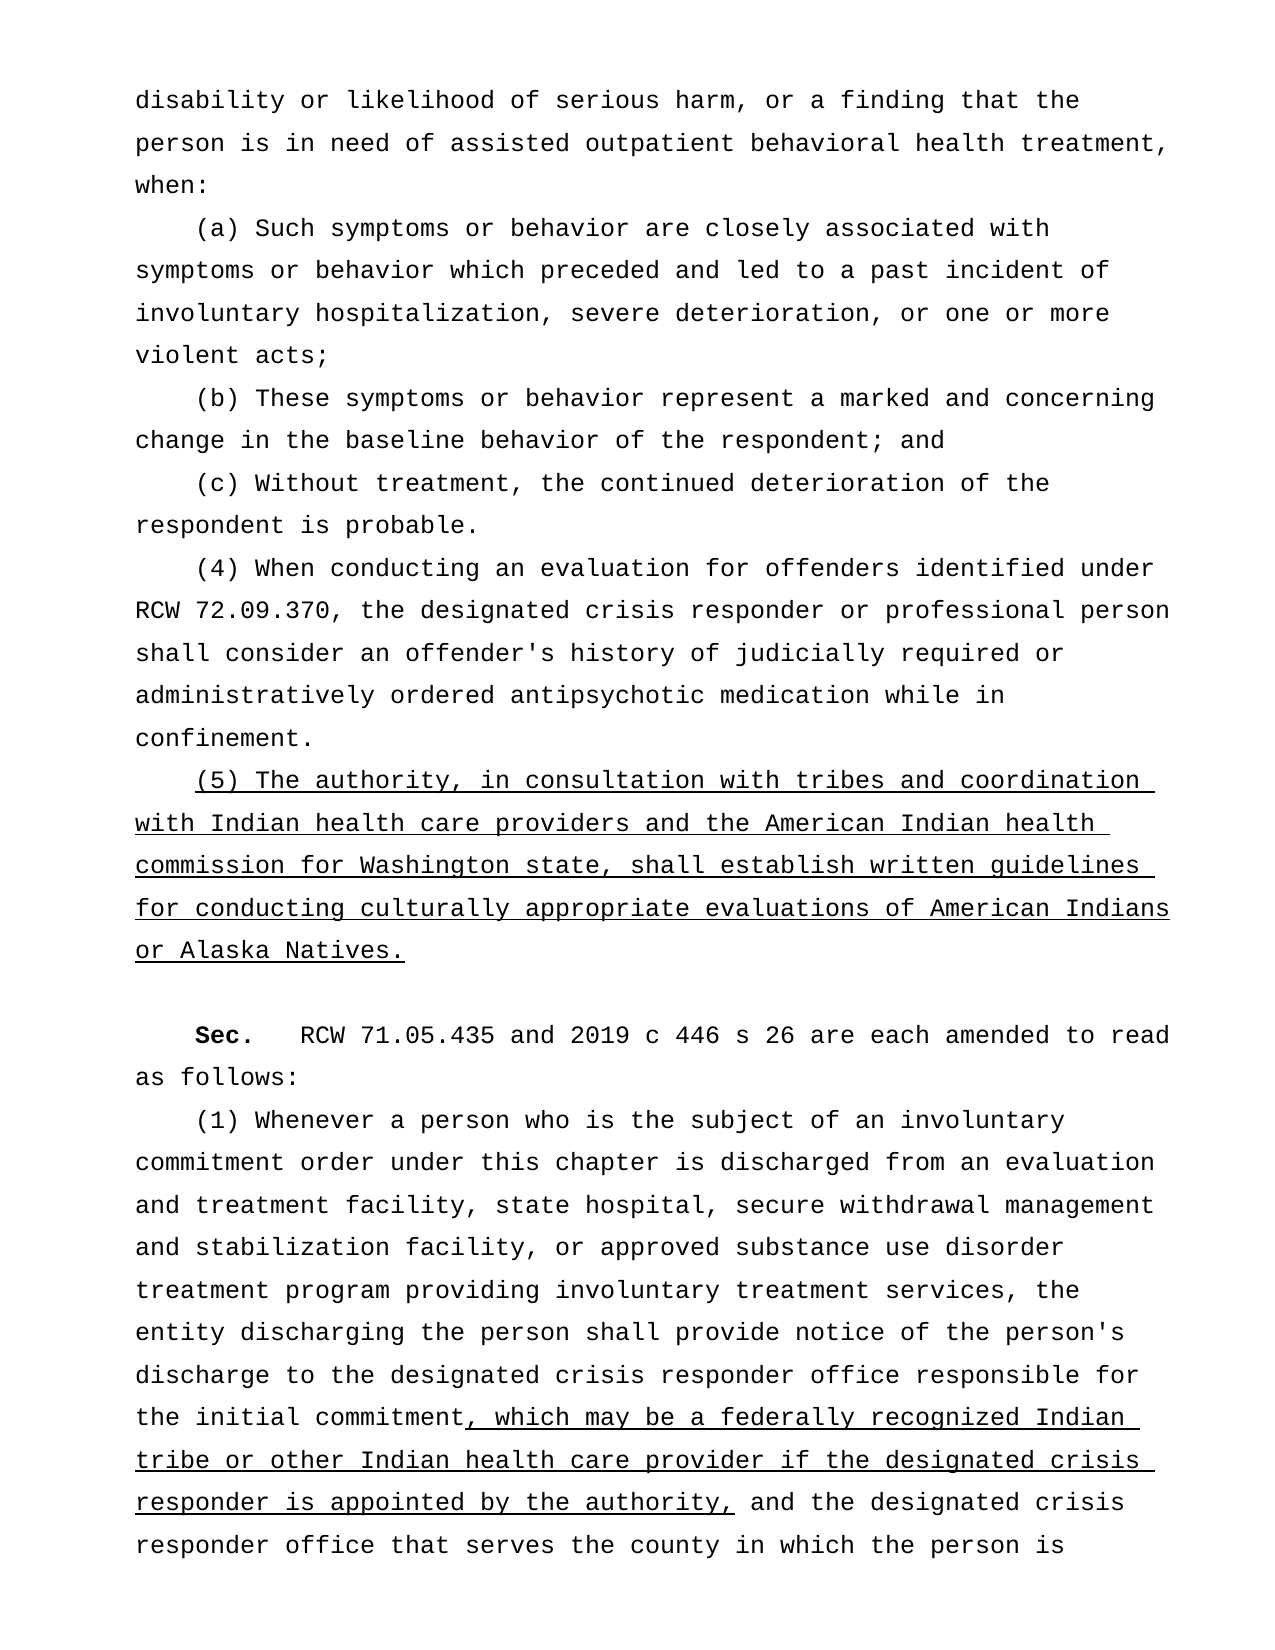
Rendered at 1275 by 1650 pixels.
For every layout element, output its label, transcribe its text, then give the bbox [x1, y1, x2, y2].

text (5) The authority, in consultation with tribes and coordination with Indian health care providers and the American Indian health commission for Washington state, shall establish written guidelines for conducting culturally appropriate evaluations of American Indians or Alaska Natives. [135, 755, 1170, 919]
text (b) These symptoms or behavior represent a marked and concerning change in the baseline behavior of the respondent; and [135, 372, 1170, 457]
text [135, 75, 1170, 202]
text (c) Without treatment, the continued deterioration of the respondent is probable. [135, 457, 1170, 542]
text Sec. RCW 71.05.435 and 2019 c 446 s 26 are each amended to read as follows: [135, 1009, 1170, 1094]
text (4) When conducting an evaluation for offenders identified under RCW 72.09.370, the designated crisis responder or professional person shall consider an offender's history of judicially required or administratively ordered antipsychotic medication while in confinement. [135, 542, 1170, 755]
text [135, 1094, 1170, 1562]
text (a) Such symptoms or behavior are closely associated with symptoms or behavior which preceded and led to a past incident of involuntary hospitalization, severe deterioration, or one or more violent acts; [135, 202, 1170, 372]
text (5) The authority, in consultation with tribes and coordination with Indian health care providers and the American Indian health commission for Washington state, shall establish written guidelines for conducting culturally appropriate evaluations of American Indians or Alaska Natives. [135, 920, 1170, 967]
